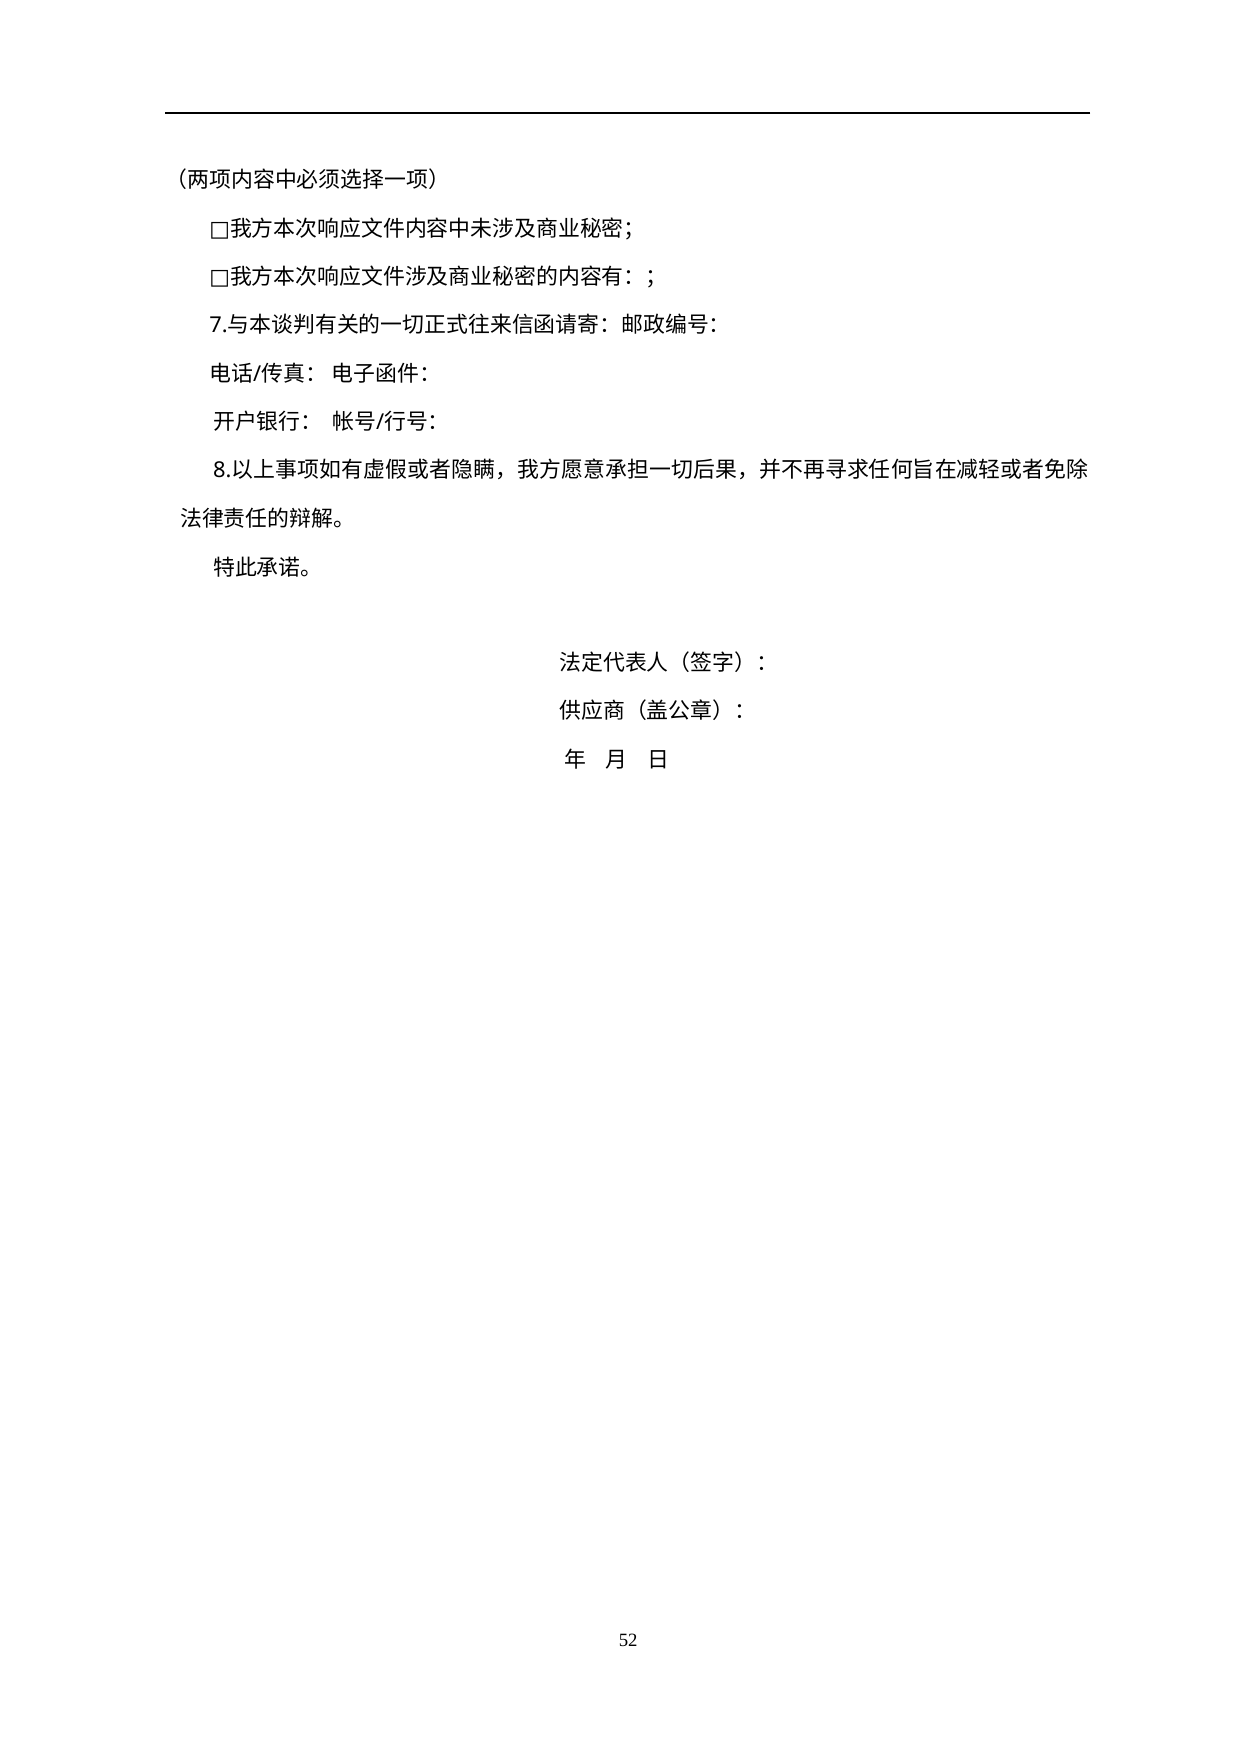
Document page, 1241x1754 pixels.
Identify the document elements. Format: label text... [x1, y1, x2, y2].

text 年 月 日 [165, 741, 1040, 774]
text 供应商（盖公章）： [165, 693, 1090, 726]
text □我方本次响应文件涉及商业秘密的内容有：； [165, 259, 1090, 291]
text 法定代表人（签字）： [165, 645, 1090, 677]
list 8.以上事项如有虚假或者隐瞒，我方愿意承担一切后果，并不再寻求任何旨在减轻或者免除法律责任的辩解。 [180, 452, 1090, 533]
text 电话/传真： 电子函件： [165, 355, 1090, 388]
text □我方本次响应文件内容中未涉及商业秘密； [165, 210, 1090, 243]
list 特此承诺。 [180, 549, 1090, 582]
list 开户银行： 帐号/行号： [180, 404, 1090, 436]
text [165, 162, 1090, 194]
text 7.与本谈判有关的一切正式往来信函请寄：邮政编号： [165, 307, 1090, 339]
